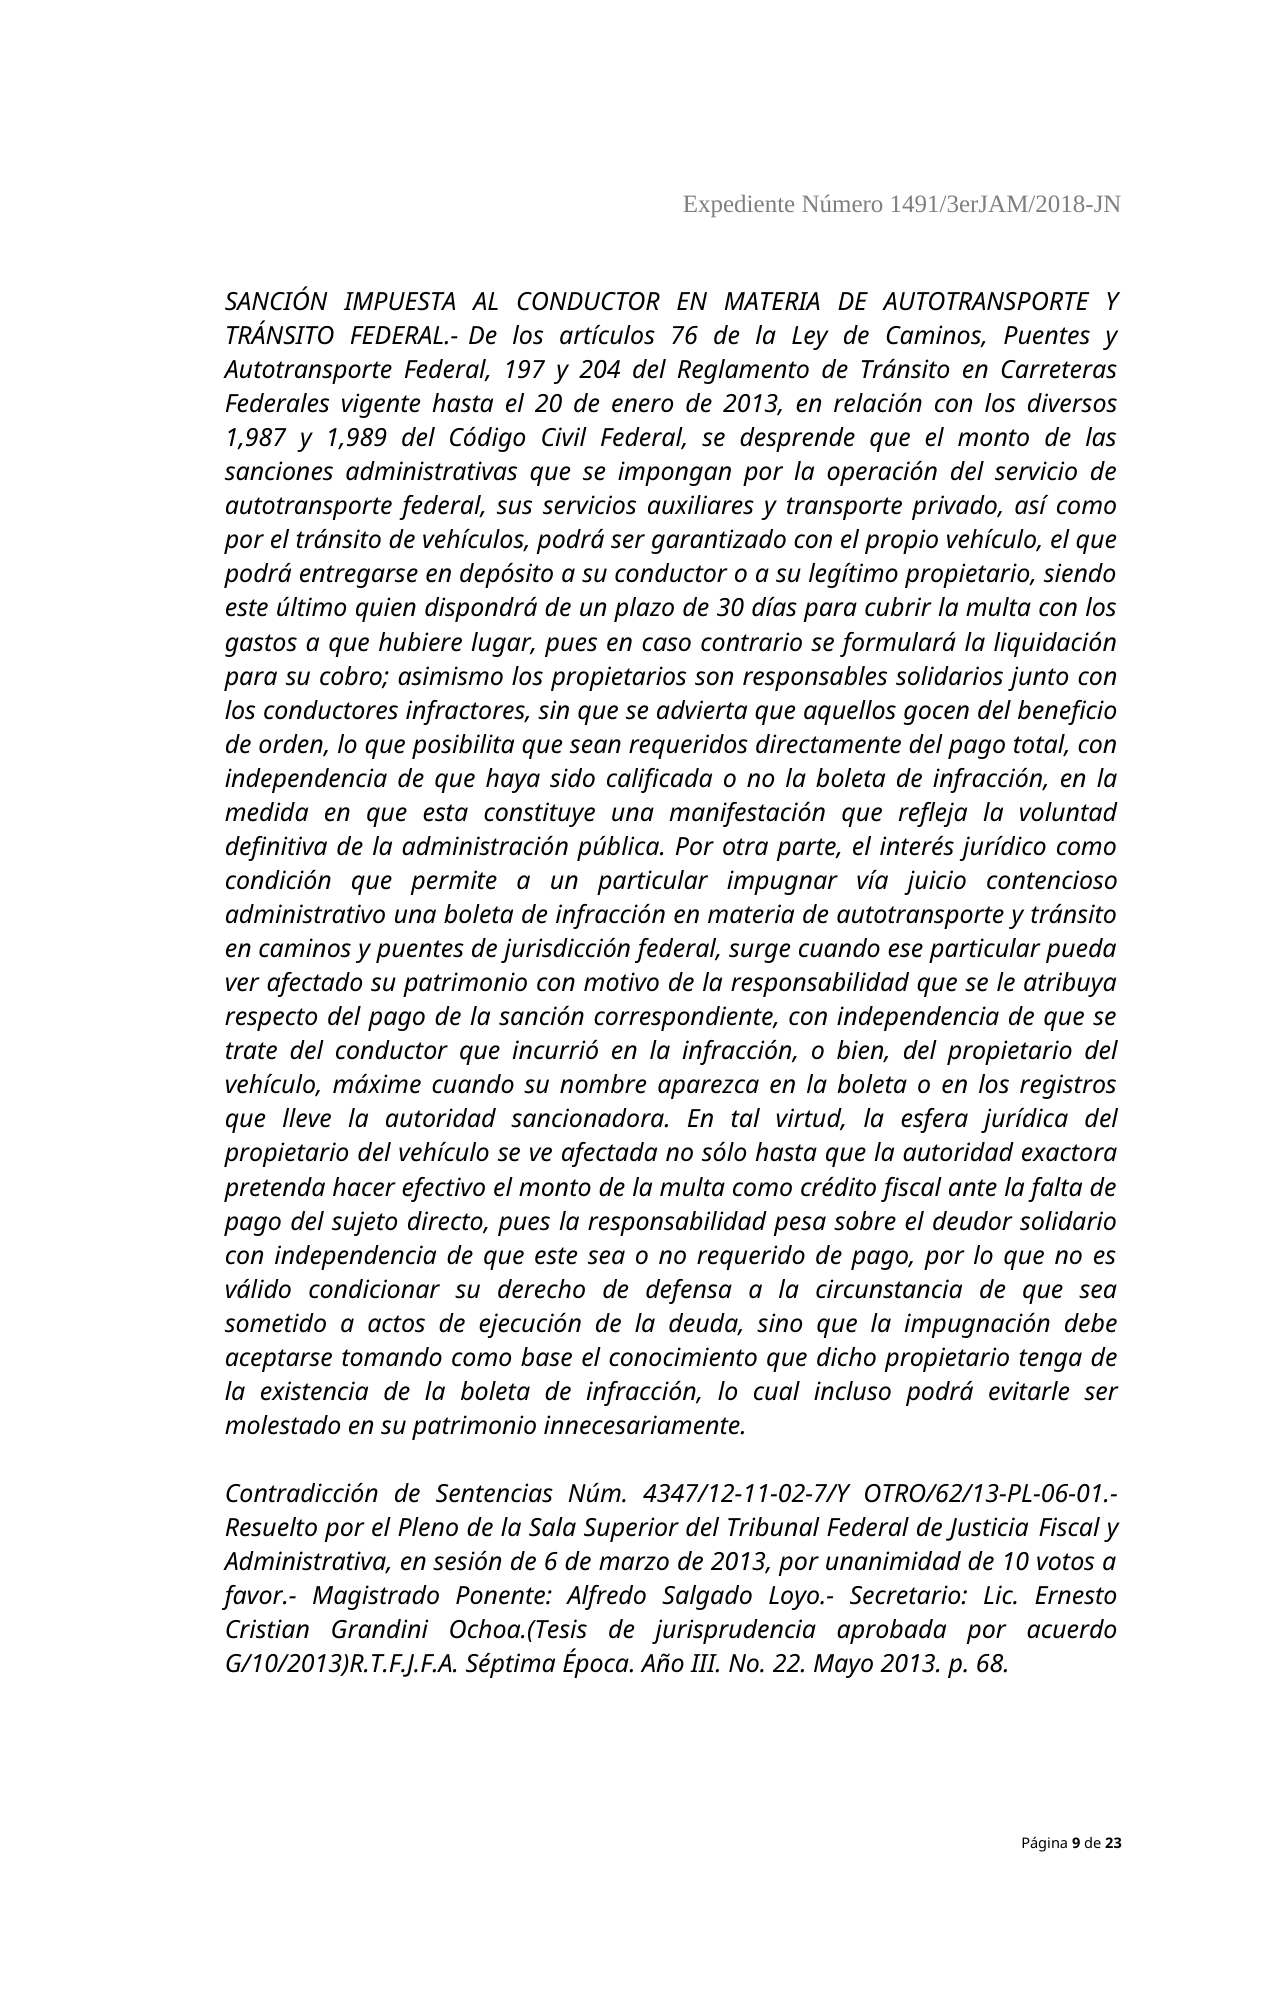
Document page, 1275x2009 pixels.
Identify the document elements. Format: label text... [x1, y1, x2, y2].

text Contradicción de Sentencias Núm. 4347/12-11-02-7/Y OTRO/62/13-PL-06-01.- Resuelto por el Pleno de la Sala Superior del Tribunal Federal de Justicia Fiscal y Administrativa, en sesión de 6 de marzo de 2013, por unanimidad de 10 votos a favor.- Magistrado Ponente: Alfredo Salgado Loyo.- Secretario: Lic. Ernesto Cristian Grandini Ochoa.(Tesis de jurisprudencia aprobada por acuerdo G/10/2013)R.T.F.J.F.A. Séptima Época. Año III. No. 22. Mayo 2013. p. 68. [224, 1442, 1121, 1680]
